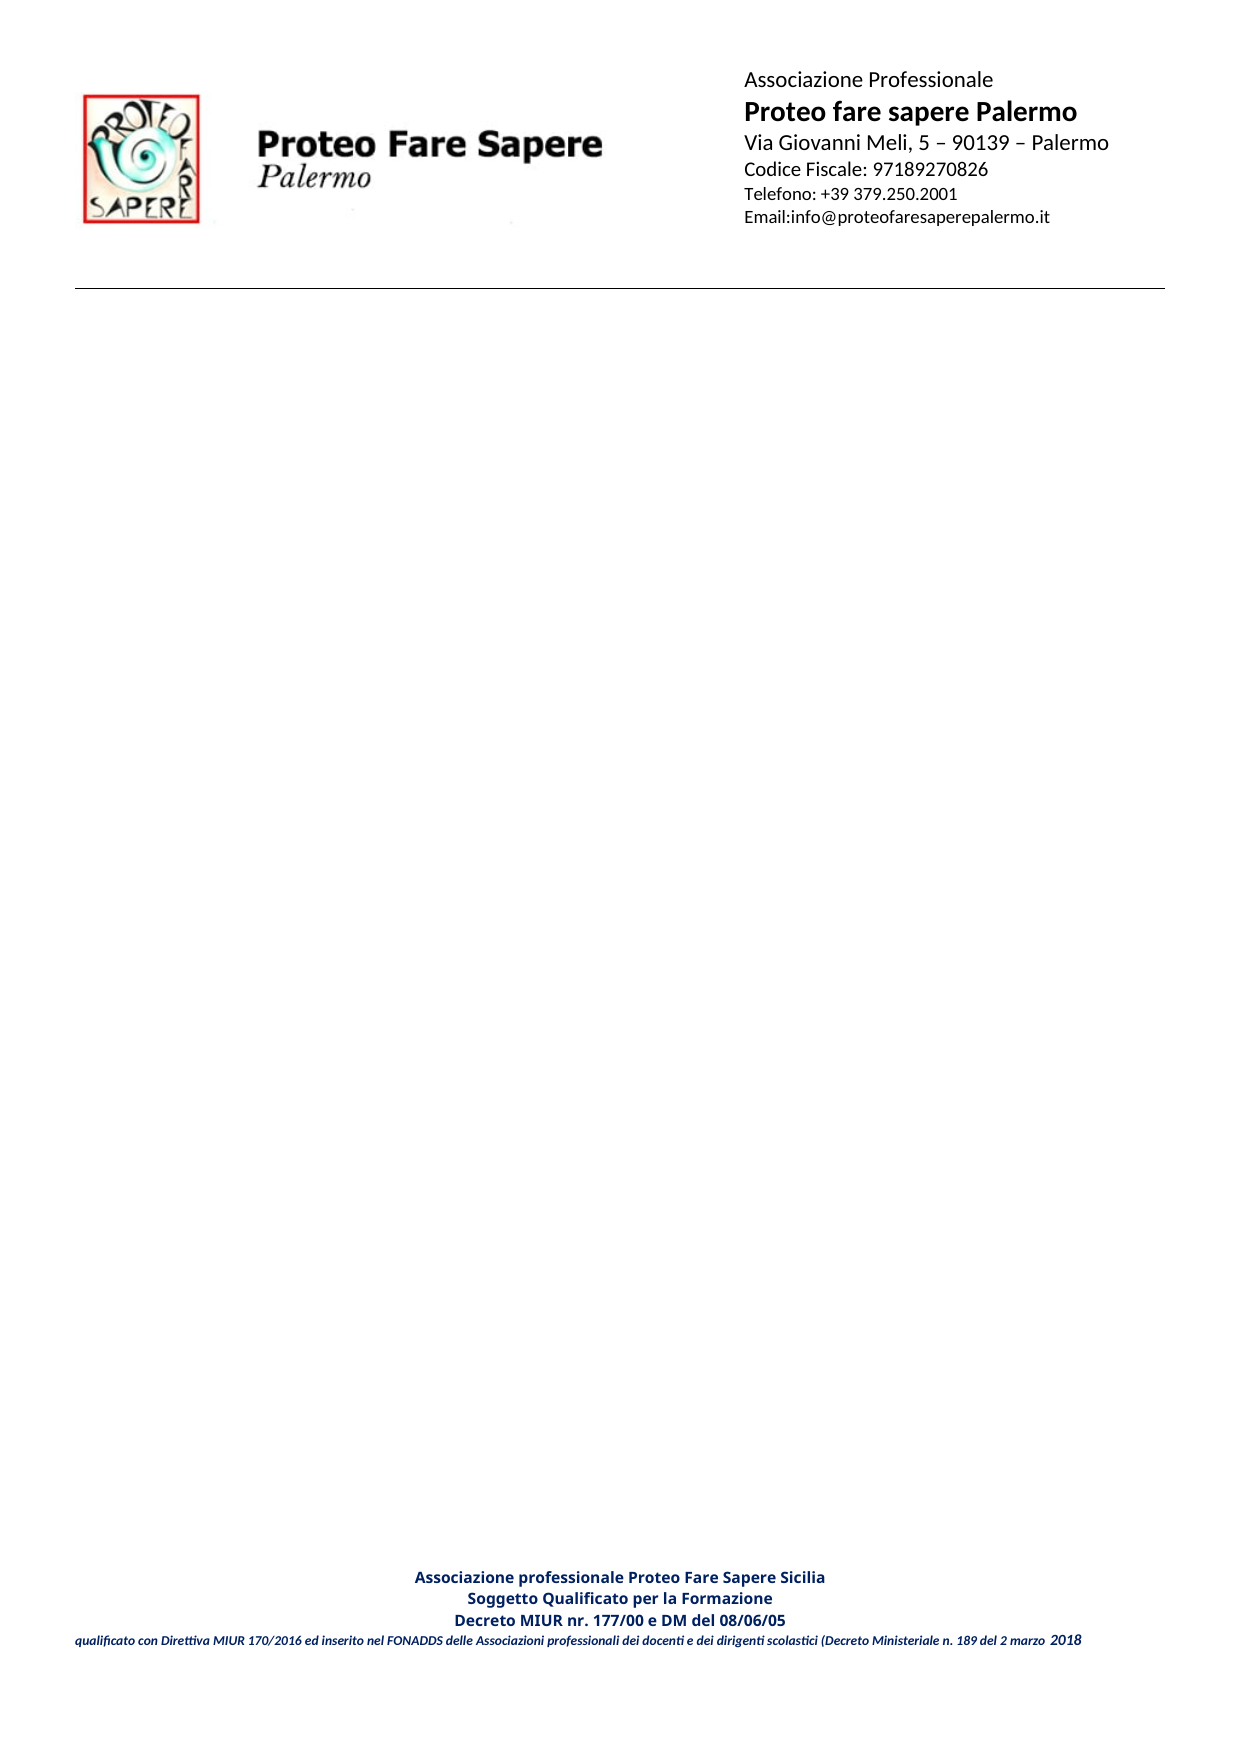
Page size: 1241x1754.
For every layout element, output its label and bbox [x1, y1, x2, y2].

picture [75, 73, 619, 255]
